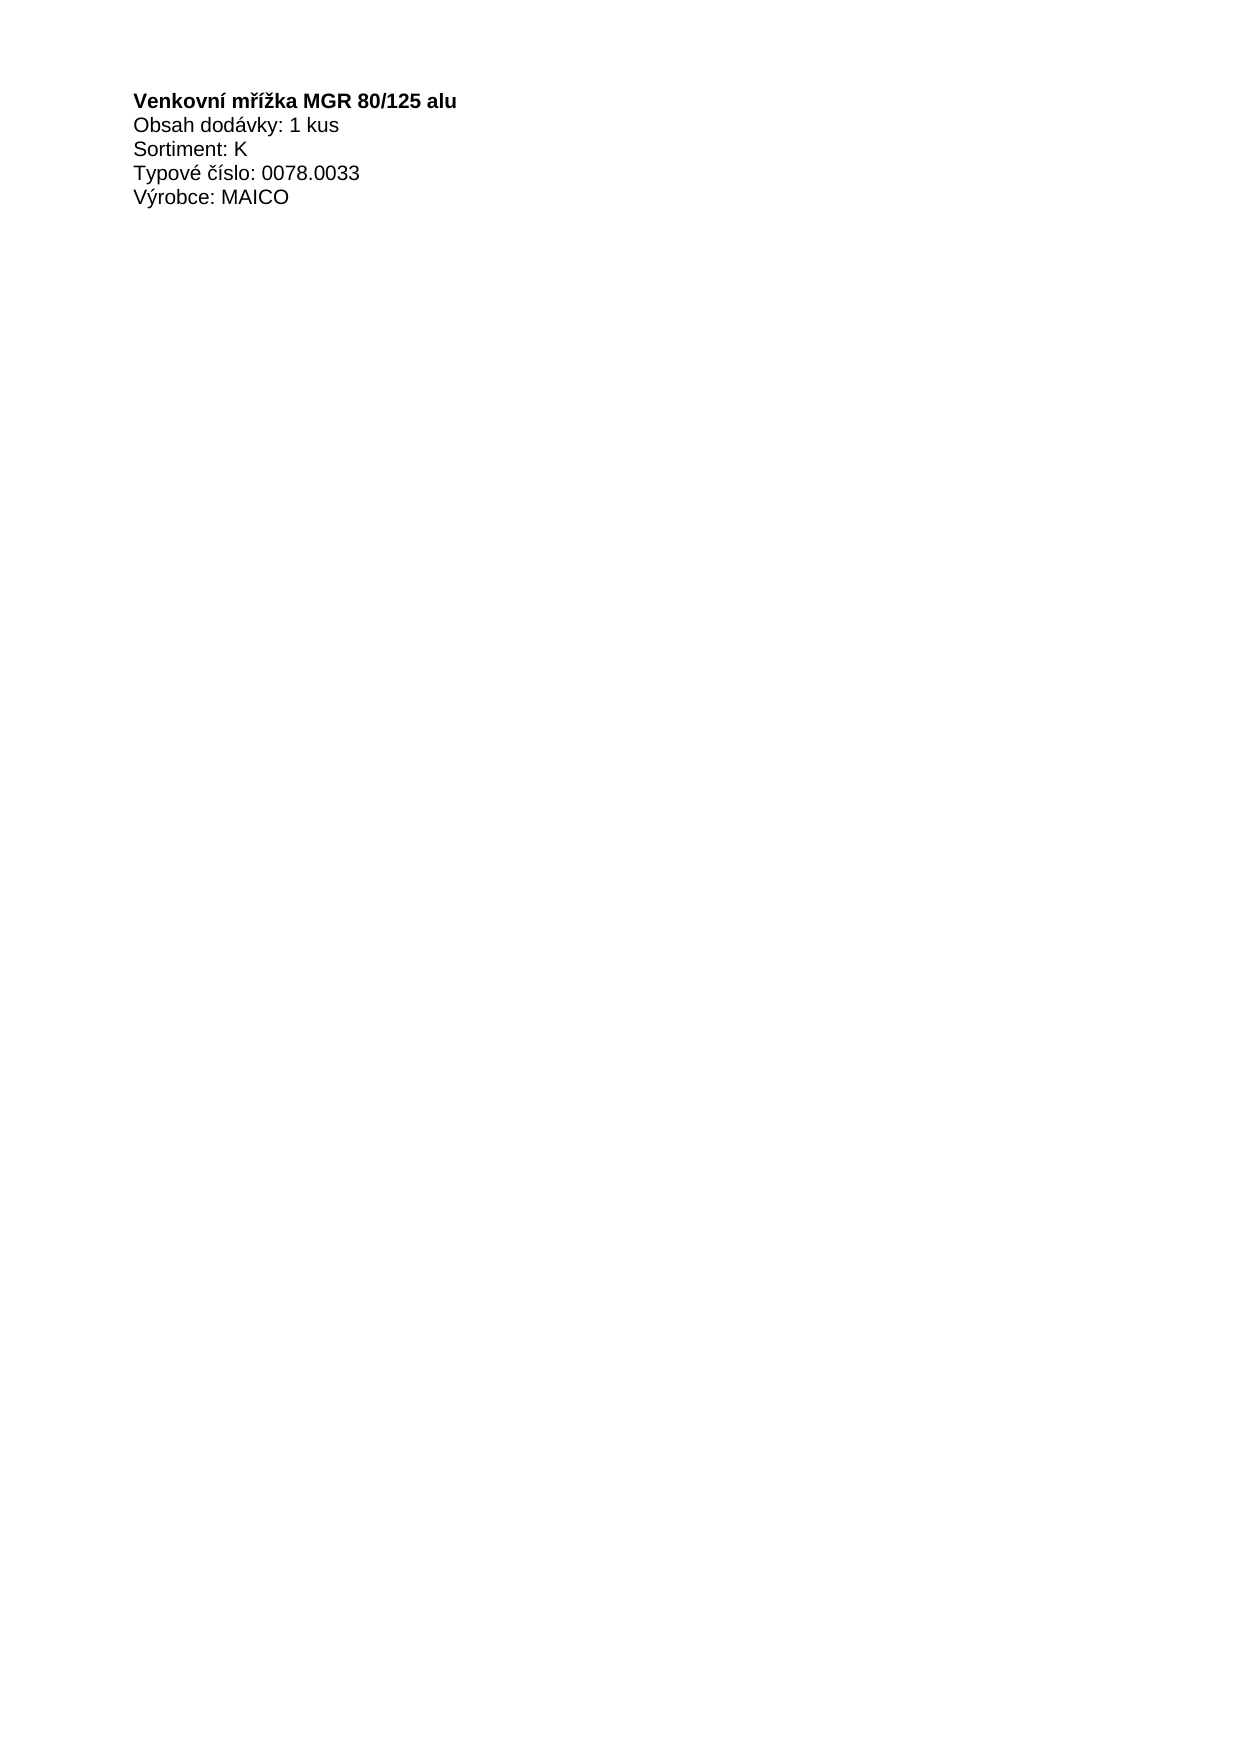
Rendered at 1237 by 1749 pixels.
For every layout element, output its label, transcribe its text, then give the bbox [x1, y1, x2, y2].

text Venkovní mřížka MGR 80/125 aluObsah dodávky: 1 kusSortiment: K Typové číslo: 0078.0033Výrobce: MAICO [133, 89, 1148, 208]
